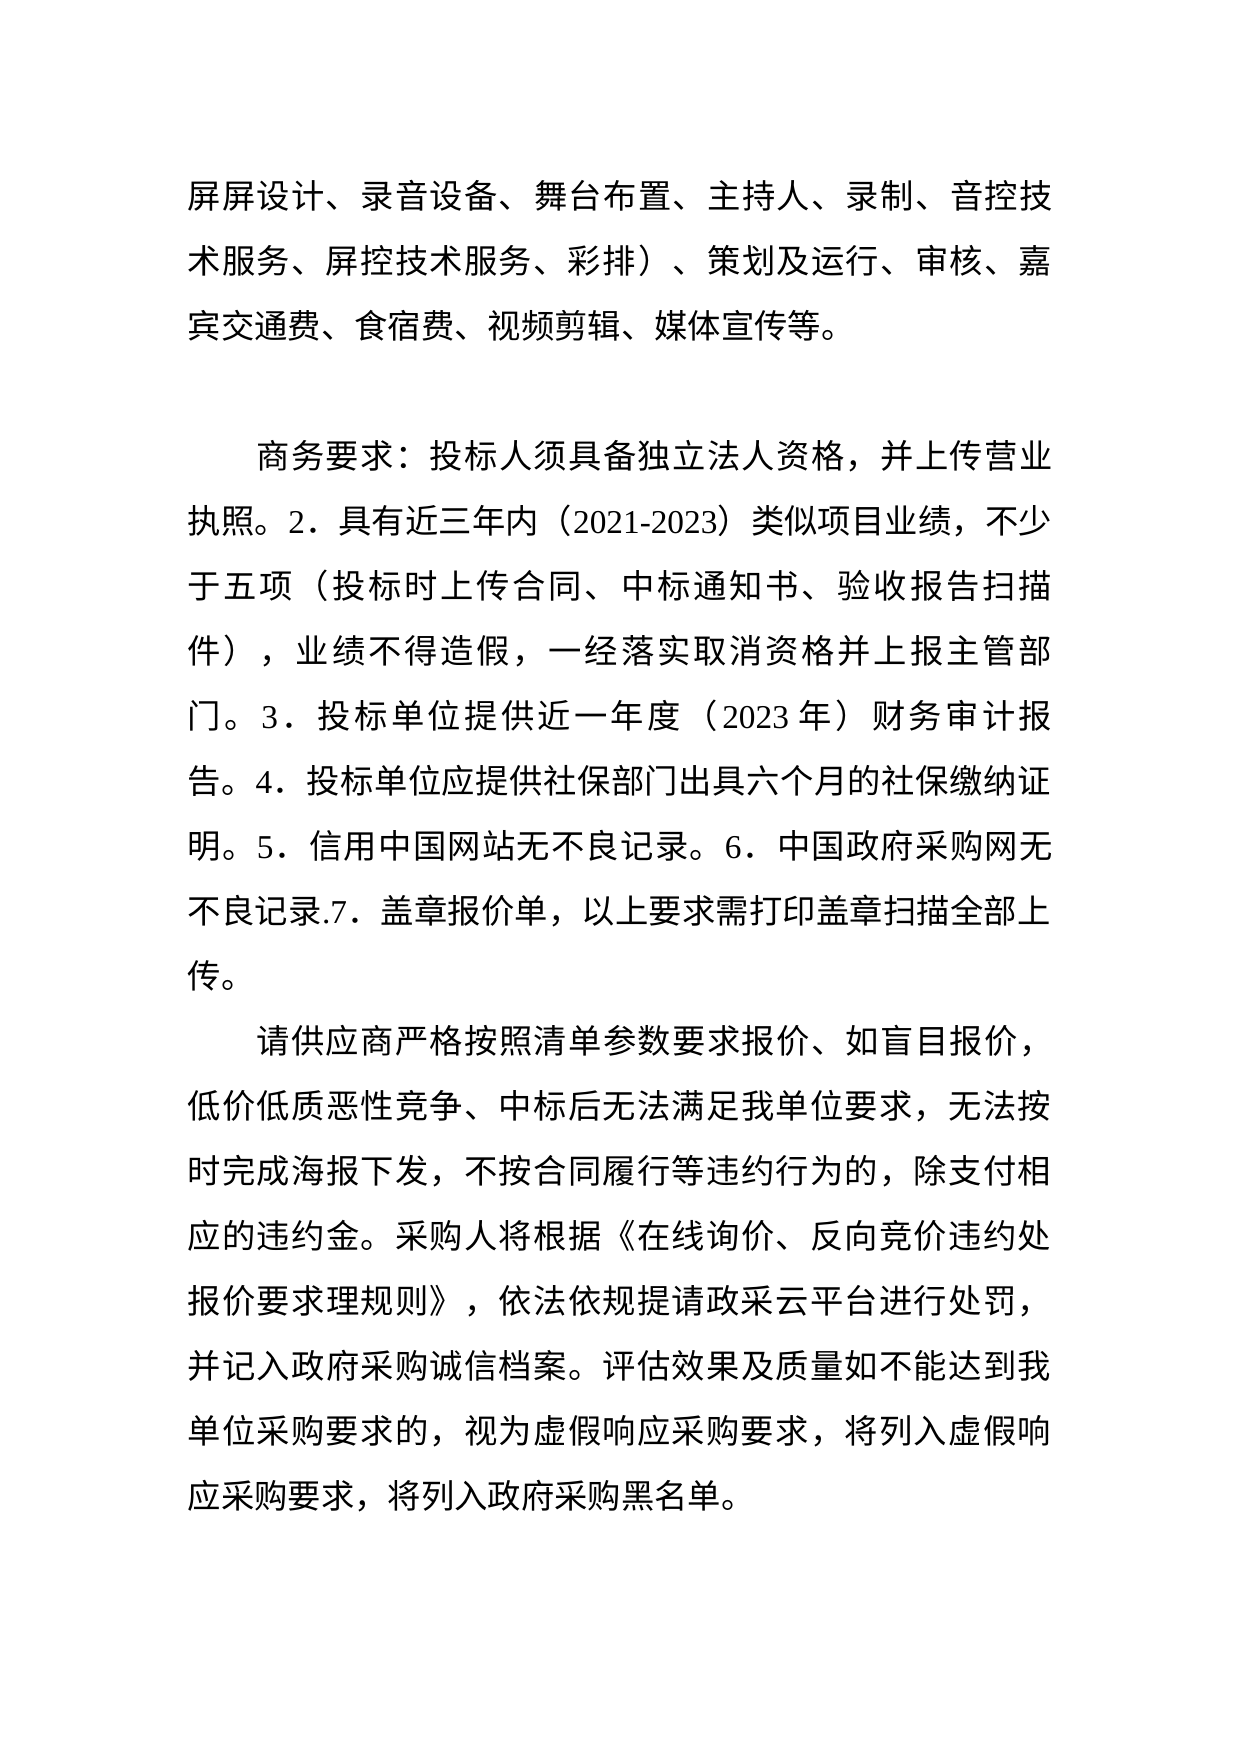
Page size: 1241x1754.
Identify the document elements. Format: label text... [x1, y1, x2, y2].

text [187, 162, 1053, 357]
text 商务要求：投标人须具备独立法人资格，并上传营业执照。2．具有近三年内（2021-2023）类似项目业绩，不少于五项（投标时上传合同、中标通知书、验收报告扫描件），业绩不得造假，一经落实取消资格并上报主管部门。3．投标单位提供近一年度（2023年）财务审计报告。4．投标单位应提供社保部门出具六个月的社保缴纳证明。5．信用中国网站无不良记录。6．中国政府采购网无不良记录.7．盖章报价单，以上要求需打印盖章扫描全部上传。 [187, 422, 1053, 1007]
text 请供应商严格按照清单参数要求报价、如盲目报价，低价低质恶性竞争、中标后无法满足我单位要求，无法按时完成海报下发，不按合同履行等违约行为的，除支付相应的违约金。采购人将根据《在线询价、反向竞价违约处报价要求理规则》，依法依规提请政采云平台进行处罚，并记入政府采购诚信档案。评估效果及质量如不能达到我单位采购要求的，视为虚假响应采购要求，将列入虚假响应采购要求，将列入政府采购黑名单。 [187, 1007, 1053, 1527]
